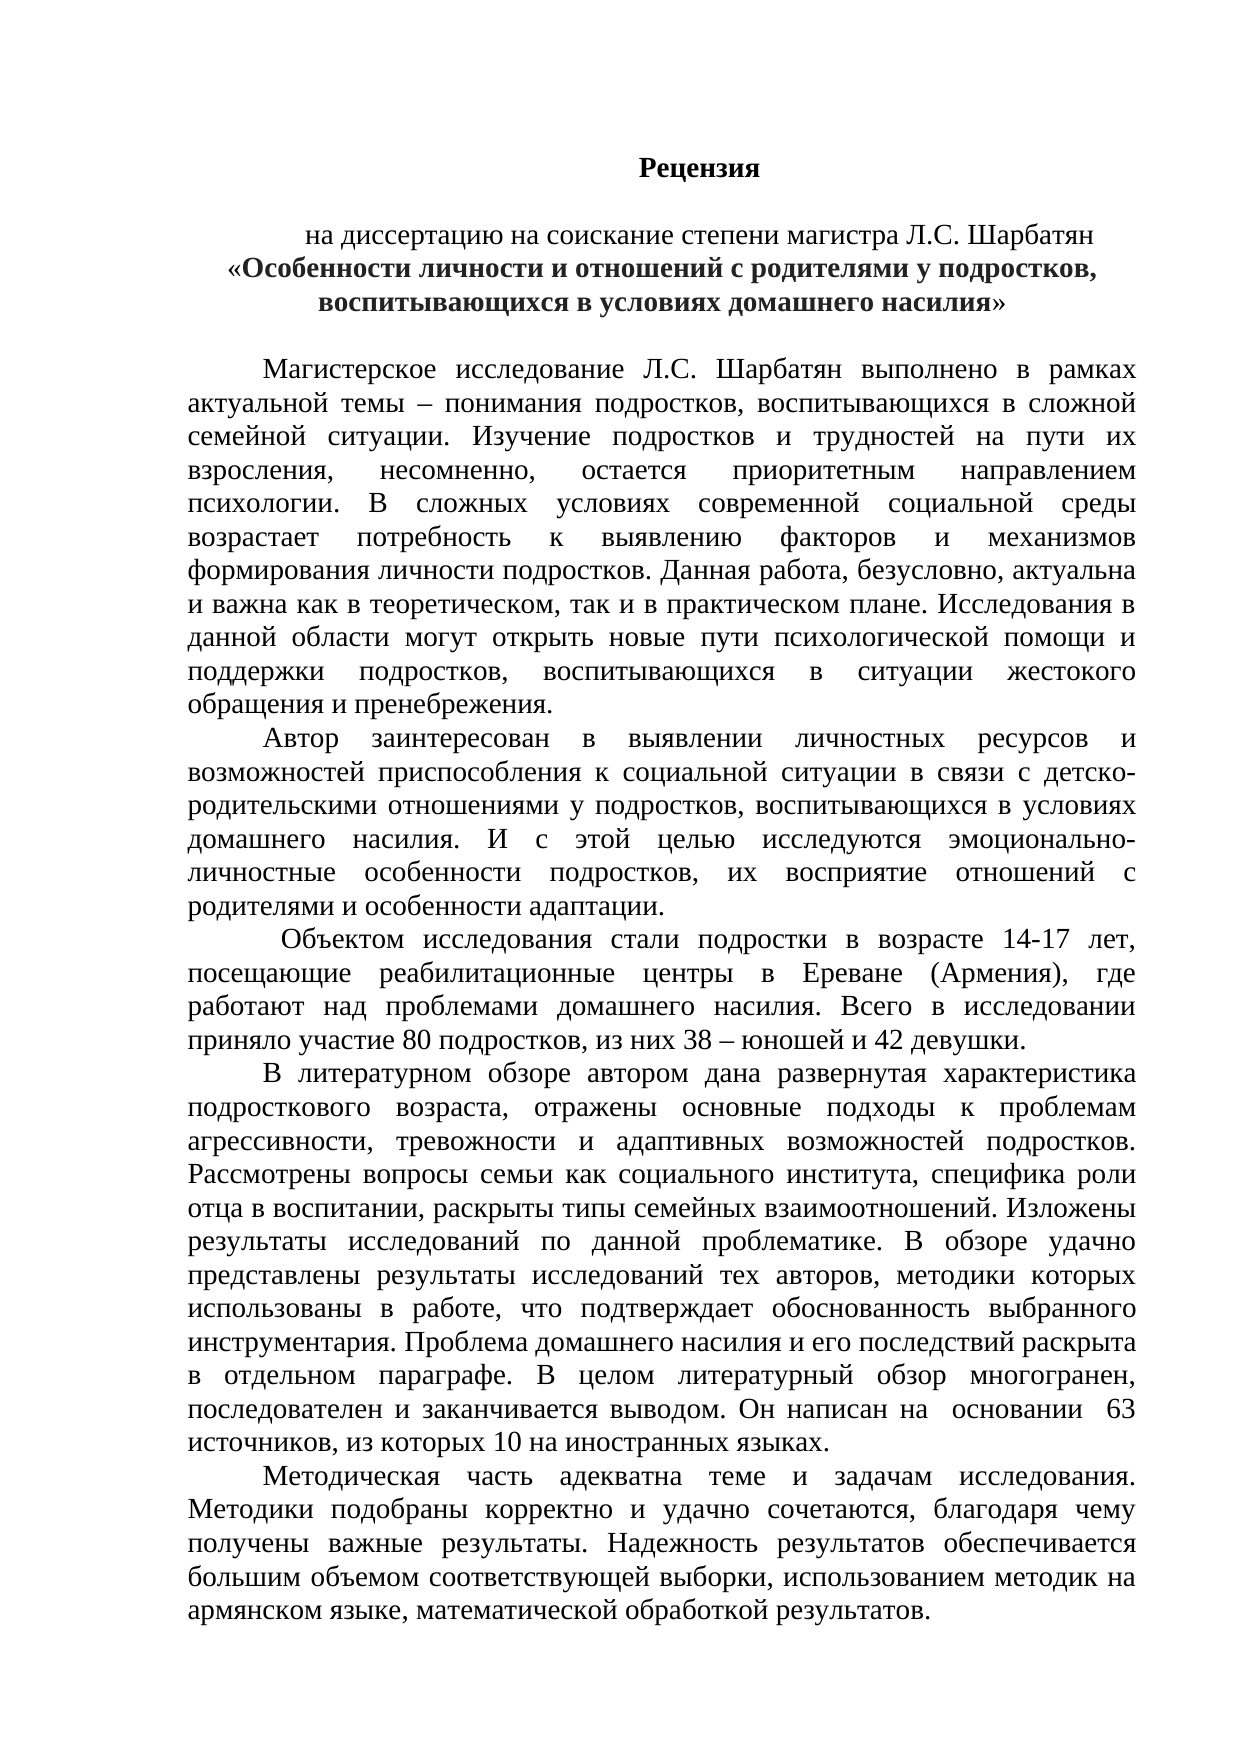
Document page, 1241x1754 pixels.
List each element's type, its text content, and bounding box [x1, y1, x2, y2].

subtitle на диссертацию на соискание степени магистра Л.С. Шарбатян [187, 217, 1137, 251]
title Рецензия [187, 150, 1137, 183]
text Объектом исследования стали подростки в возрасте 14-17 лет, посещающие реабилитационные центры в Ереване (Армения), где работают над проблемами домашнего насилия. Всего в исследовании приняло участие 80 подростков, из них 38 – юношей и 42 девушки. [187, 921, 1137, 1056]
text «Особенности личности и отношений с родителями у подростков, воспитывающихся в условиях домашнего насилия» [187, 251, 1137, 318]
text В литературном обзоре автором дана развернутая характеристика подросткового возраста, отражены основные подходы к проблемам агрессивности, тревожности и адаптивных возможностей подростков. Рассмотрены вопросы семьи как социального института, специфика роли отца в воспитании, раскрыты типы семейных взаимоотношений. Изложены результаты исследований по данной проблематике. В обзоре удачно представлены результаты исследований тех авторов, методики которых использованы в работе, что подтверждает обоснованность выбранного инструментария. Проблема домашнего насилия и его последствий раскрыта в отдельном параграфе. В целом литературный обзор многогранен, последователен и заканчивается выводом. Он написан на основании 63 источников, из которых 10 на иностранных языках. [187, 1056, 1137, 1458]
text Магистерское исследование Л.С. Шарбатян выполнено в рамках актуальной темы – понимания подростков, воспитывающихся в сложной семейной ситуации. Изучение подростков и трудностей на пути их взросления, несомненно, остается приоритетным направлением психологии. В сложных условиях современной социальной среды возрастает потребность к выявлению факторов и механизмов формирования личности подростков. Данная работа, безусловно, актуальна и важна как в теоретическом, так и в практическом плане. Исследования в данной области могут открыть новые пути психологической помощи и поддержки подростков, воспитывающихся в ситуации жестокого обращения и пренебрежения. [187, 351, 1137, 720]
text Автор заинтересован в выявлении личностных ресурсов и возможностей приспособления к социальной ситуации в связи с детско-родительскими отношениями у подростков, воспитывающихся в условиях домашнего насилия. И с этой целью исследуются эмоционально-личностные особенности подростков, их восприятие отношений с родителями и особенности адаптации. [187, 720, 1137, 921]
text Методическая часть адекватна теме и задачам исследования. Методики подобраны корректно и удачно сочетаются, благодаря чему получены важные результаты. Надежность результатов обеспечивается большим объемом соответствующей выборки, использованием методик на армянском языке, математической обработкой результатов. [187, 1458, 1137, 1626]
